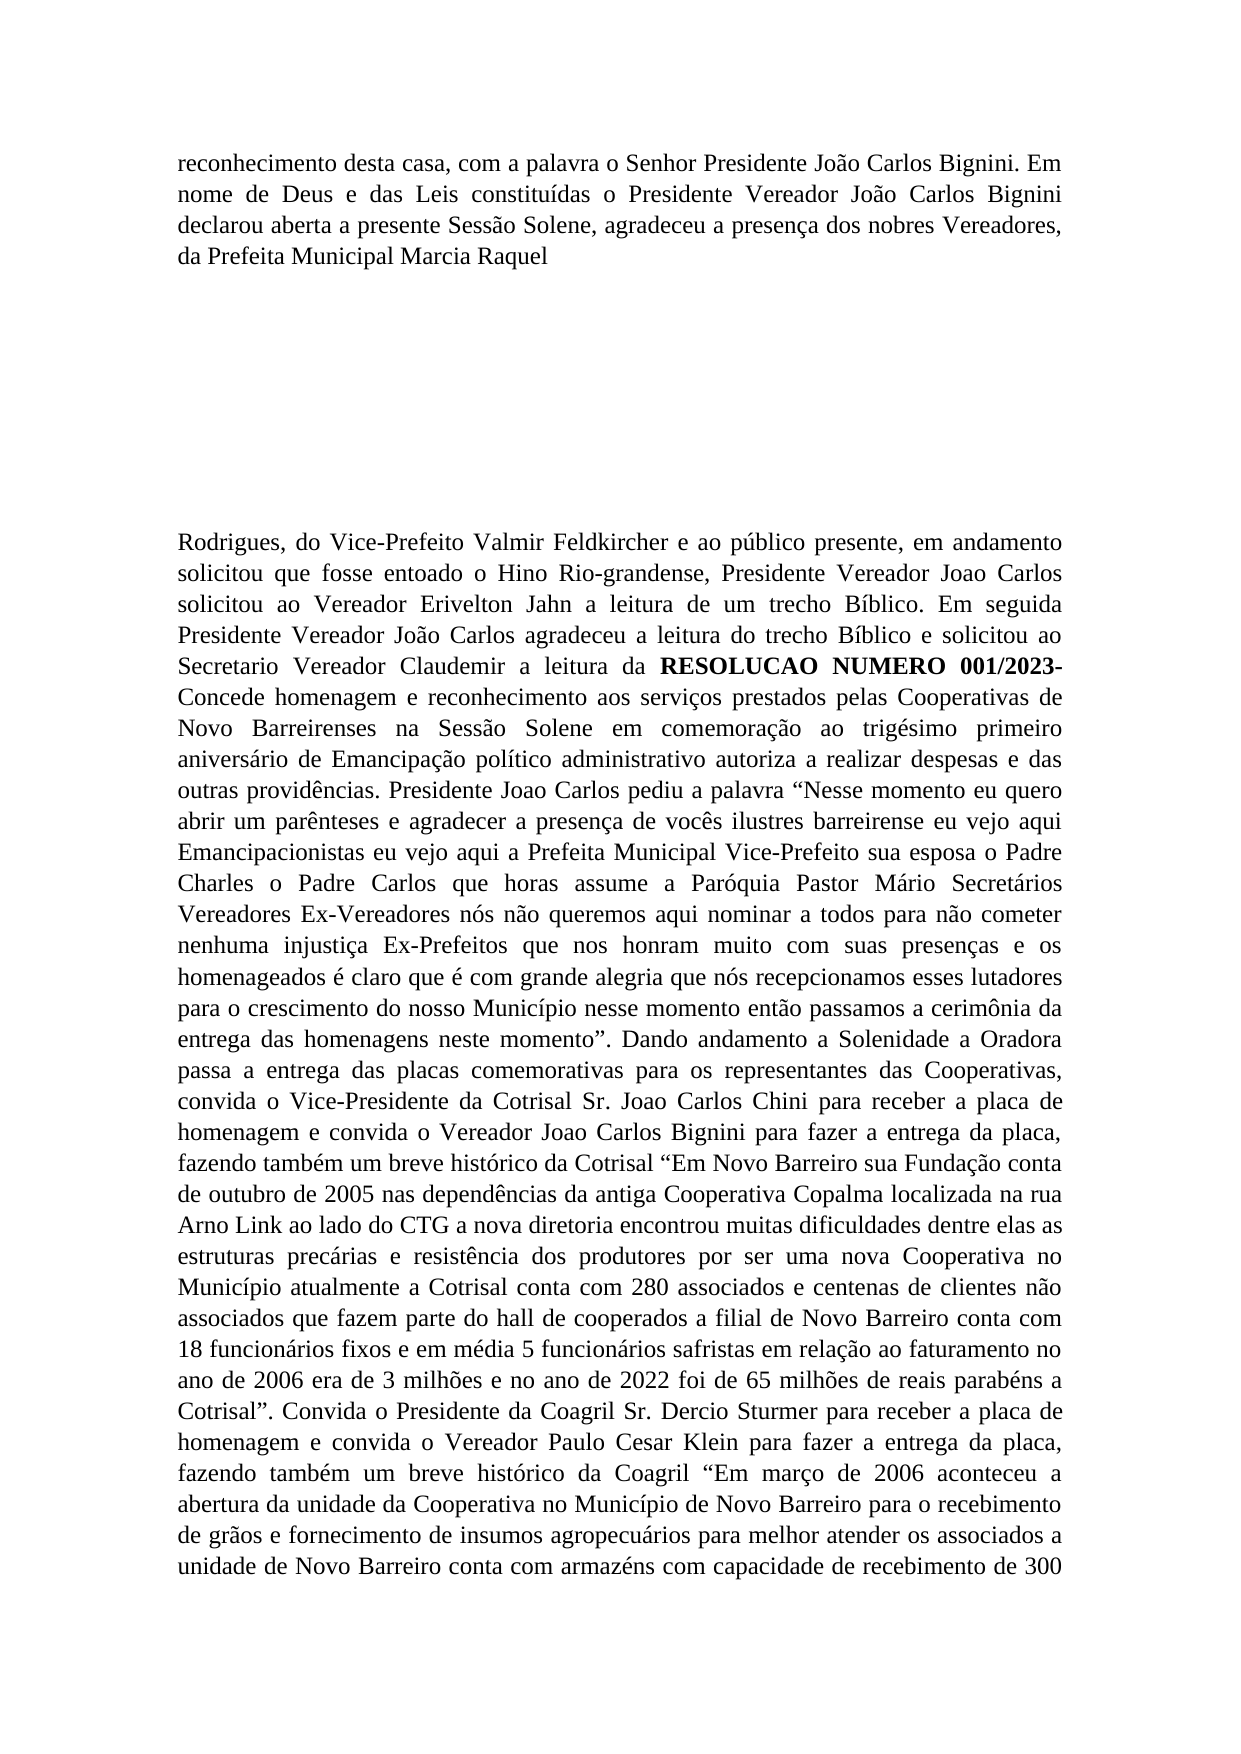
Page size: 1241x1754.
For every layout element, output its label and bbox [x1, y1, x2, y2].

text [177, 148, 1063, 269]
text [177, 527, 1063, 1580]
